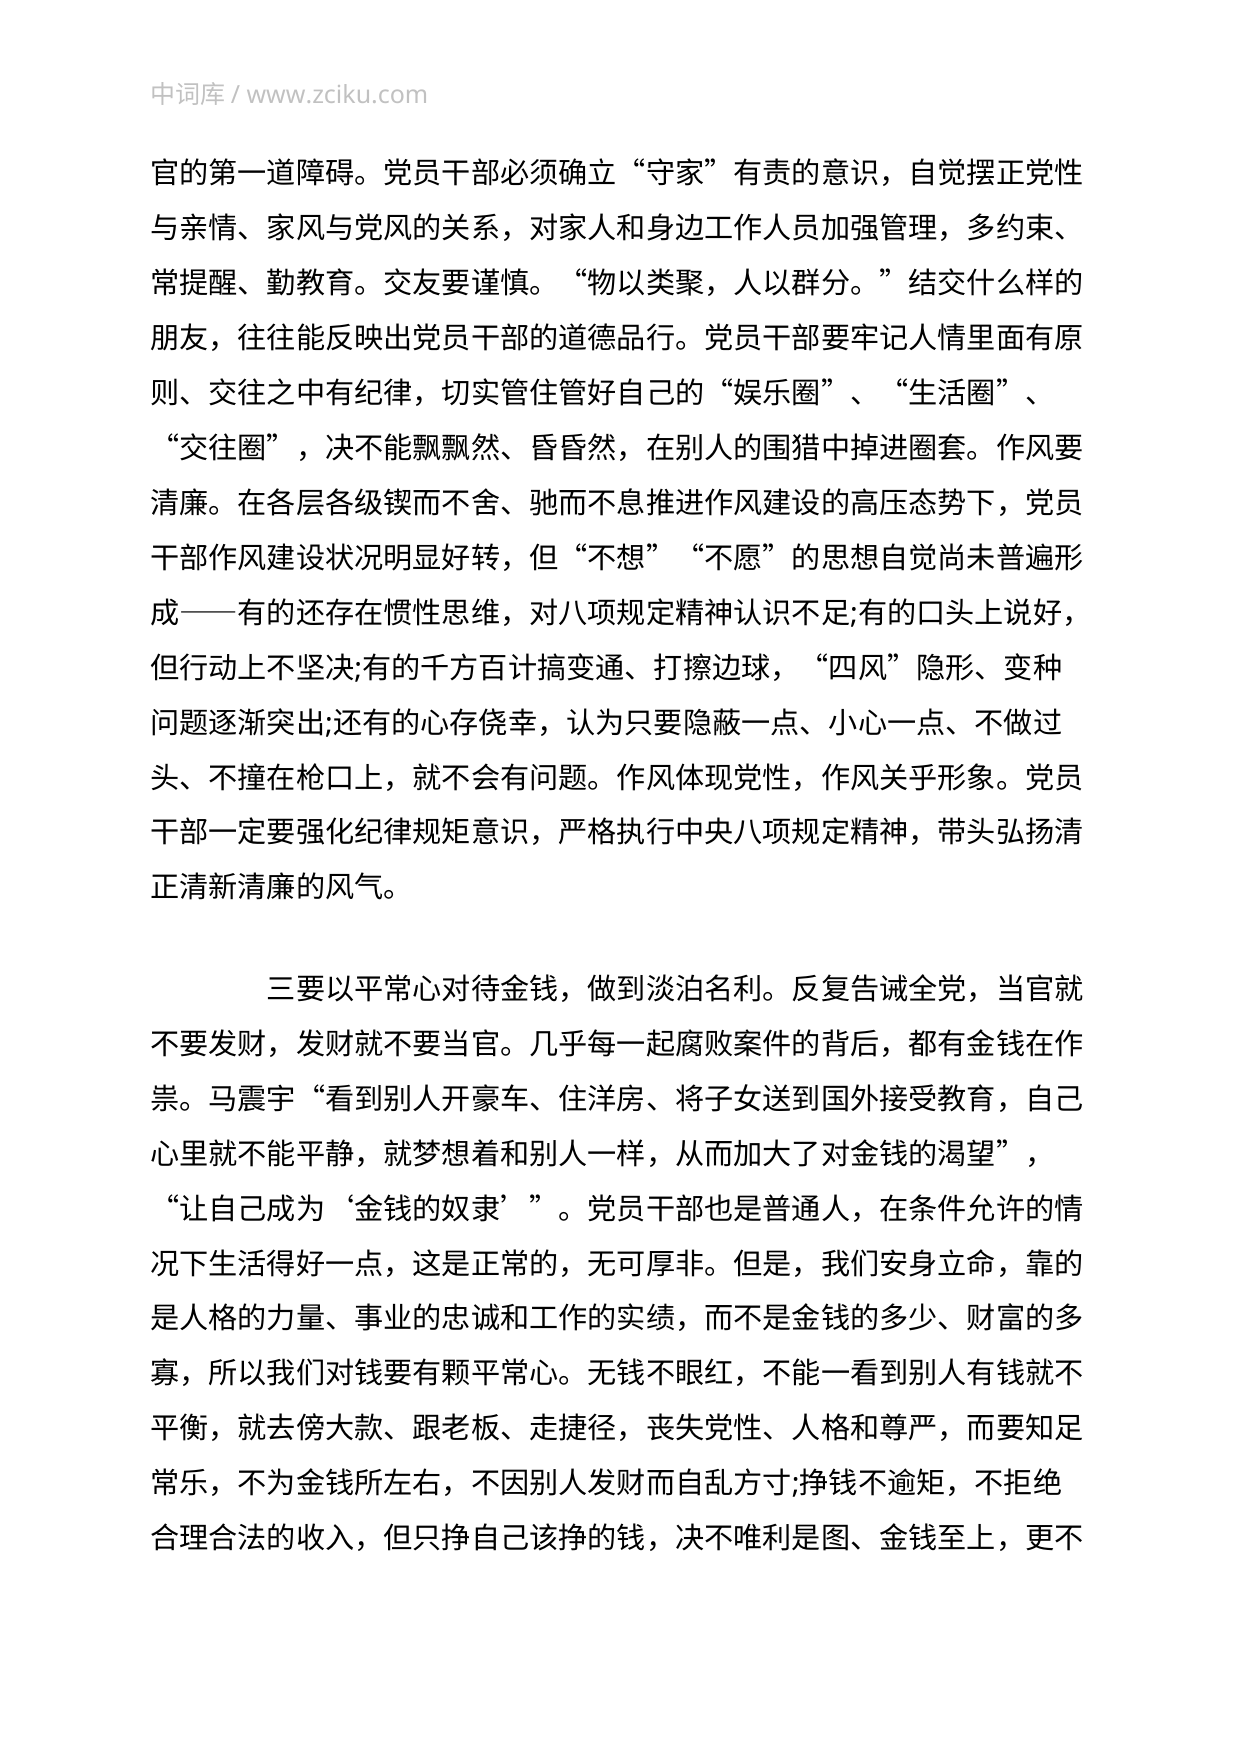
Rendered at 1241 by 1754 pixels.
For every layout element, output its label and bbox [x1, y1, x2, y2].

text [150, 966, 1090, 1557]
text [150, 150, 1090, 906]
